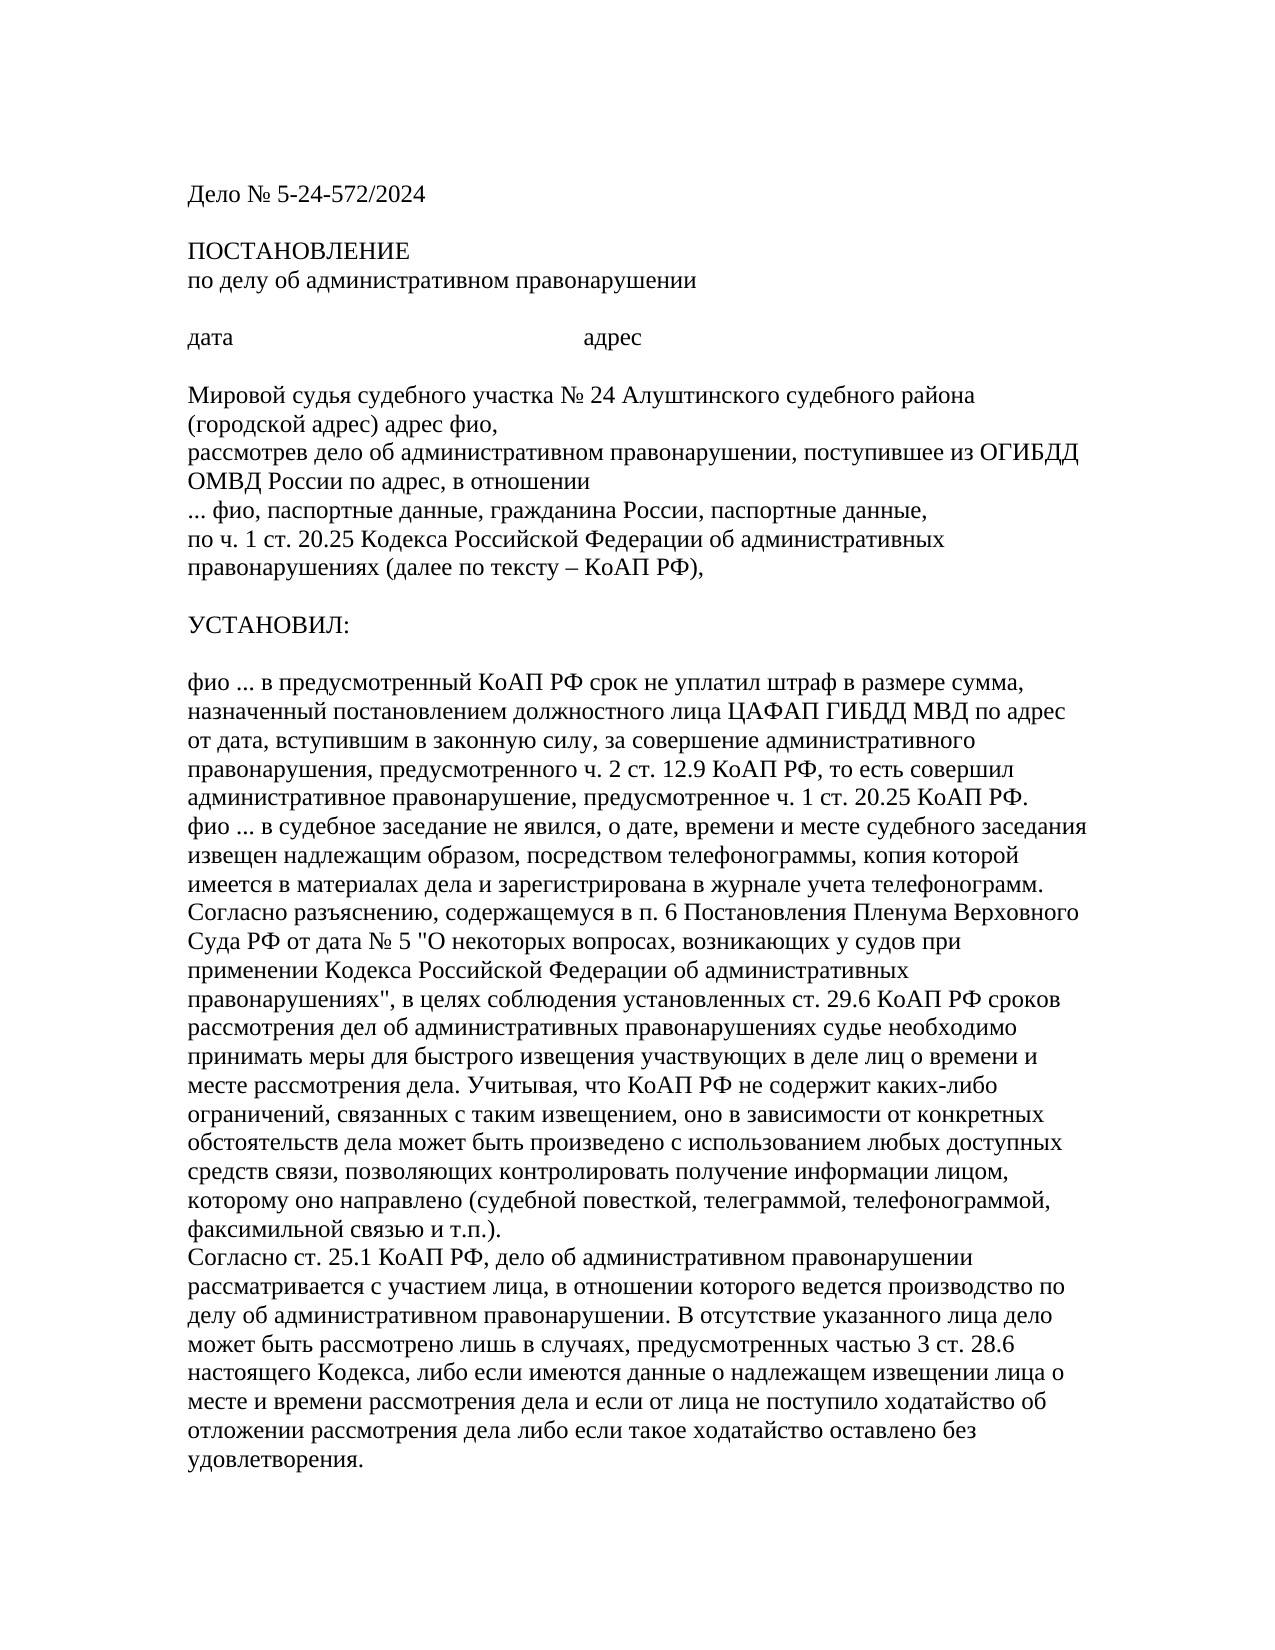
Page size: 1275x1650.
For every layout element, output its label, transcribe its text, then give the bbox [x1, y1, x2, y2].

text Мировой судья судебного участка № 24 Алуштинского судебного района (городской адрес) адрес фио, [187, 380, 1087, 437]
text ПОСТАНОВЛЕНИЕ [187, 236, 1087, 265]
text по ч. 1 ст. 20.25 Кодекса Российской Федерации об административных правонарушениях (далее по тексту – КоАП РФ), [187, 524, 1087, 581]
text по делу об административном правонарушении [187, 265, 1087, 294]
text Согласно ст. 25.1 КоАП РФ, дело об административном правонарушении рассматривается с участием лица, в отношении которого ведется производство по делу об административном правонарушении. В отсутствие указанного лица дело может быть рассмотрено лишь в случаях, предусмотренных частью 3 ст. 28.6 настоящего Кодекса, либо если имеются данные о надлежащем извещении лица о месте и времени рассмотрения дела и если от лица не поступило ходатайство об отложении рассмотрения дела либо если такое ходатайство оставлено без удовлетворения. [187, 1242, 1087, 1472]
text фио ... в предусмотренный КоАП РФ срок не уплатил штраф в размере сумма, назначенный постановлением должностного лица ЦАФАП ГИБДД МВД по адрес от дата, вступившим в законную силу, за совершение административного правонарушения, предусмотренного ч. 2 ст. 12.9 КоАП РФ, то есть совершил административное правонарушение, предусмотренное ч. 1 ст. 20.25 КоАП РФ. [187, 667, 1087, 811]
text дата адрес [187, 322, 1087, 351]
text рассмотрев дело об административном правонарушении, поступившее из ОГИБДД ОМВД России по адрес, в отношении [187, 437, 1087, 495]
text фио ... в судебное заседание не явился, о дате, времени и месте судебного заседания извещен надлежащим образом, посредством телефонограммы, копия которой имеется в материалах дела и зарегистрирована в журнале учета телефонограмм. [187, 811, 1087, 897]
text ... фио, паспортные данные, гражданина России, паспортные данные, [187, 495, 1087, 524]
text Дело № 5-24-572/2024 [187, 179, 1087, 207]
text Согласно разъяснению, содержащемуся в п. 6 Постановления Пленума Верховного Суда РФ от дата № 5 "О некоторых вопросах, возникающих у судов при применении Кодекса Российской Федерации об административных правонарушениях", в целях соблюдения установленных ст. 29.6 КоАП РФ сроков рассмотрения дел об административных правонарушениях судье необходимо принимать меры для быстрого извещения участвующих в деле лиц о времени и месте рассмотрения дела. Учитывая, что КоАП РФ не содержит каких-либо ограничений, связанных с таким извещением, оно в зависимости от конкретных обстоятельств дела может быть произведено с использованием любых доступных средств связи, позволяющих контролировать получение информации лицом, которому оно направлено (судебной повесткой, телеграммой, телефонограммой, факсимильной связью и т.п.). [187, 897, 1087, 1242]
text УСТАНОВИЛ: [187, 610, 1087, 639]
